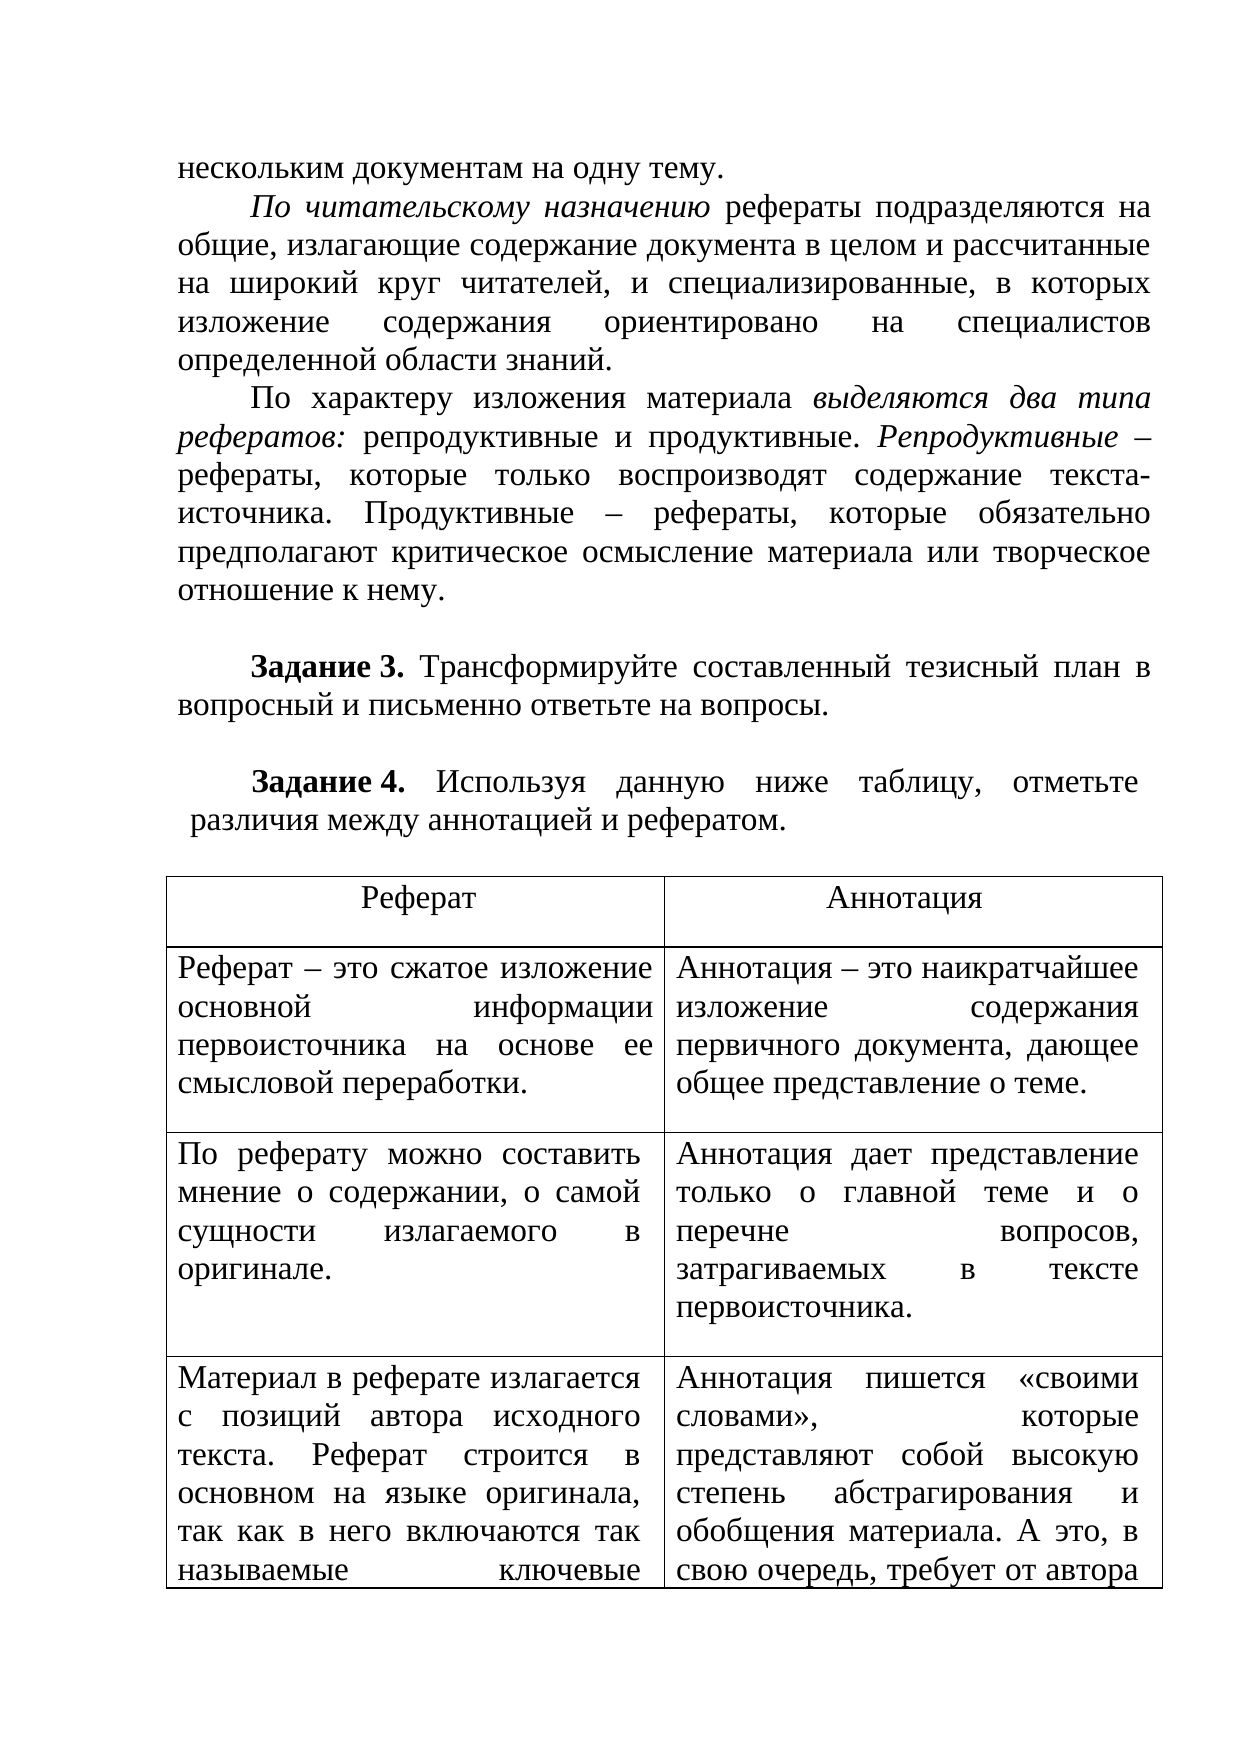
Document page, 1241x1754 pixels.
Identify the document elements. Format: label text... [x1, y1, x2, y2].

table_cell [665, 1357, 1162, 1587]
text Задание 4. Используя данную ниже таблицу, отметьте различия между аннотацией и рефератом. [190, 761, 1139, 838]
table_header Реферат [167, 877, 664, 946]
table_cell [167, 1357, 664, 1587]
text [177, 148, 1152, 186]
text Задание 3. Трансформируйте составленный тезисный план в вопросный и письменно ответьте на вопросы. [177, 646, 1152, 723]
table_header Аннотация [665, 877, 1162, 946]
text По характеру изложения материала выделяются два типа рефератов: репродуктивные и продуктивные. Репродуктивные – рефераты, которые только воспроизводят содержание текста-источника. Продуктивные – рефераты, которые обязательно предполагают критическое осмысление материала или творческое отношение к нему. [177, 378, 1152, 608]
text По читательскому назначению рефераты подразделяются на общие, излагающие содержание документа в целом и рассчитанные на широкий круг читателей, и специализированные, в которых изложение содержания ориентировано на специалистов определенной области знаний. [177, 186, 1152, 378]
table_cell Аннотация дает представление только о главной теме и о перечне вопросов, затрагиваемых в тексте первоисточника. [665, 1133, 1162, 1356]
table_cell Аннотация – это наикратчайшее изложение содержания первичного документа, дающее общее представление о теме. [665, 948, 1162, 1132]
table_cell По реферату можно составить мнение о содержании, о самой сущности излагаемого в оригинале. [167, 1133, 664, 1356]
table_cell Реферат – это сжатое изложение основной информации первоисточника на основе ее смысловой переработки. [167, 948, 664, 1132]
